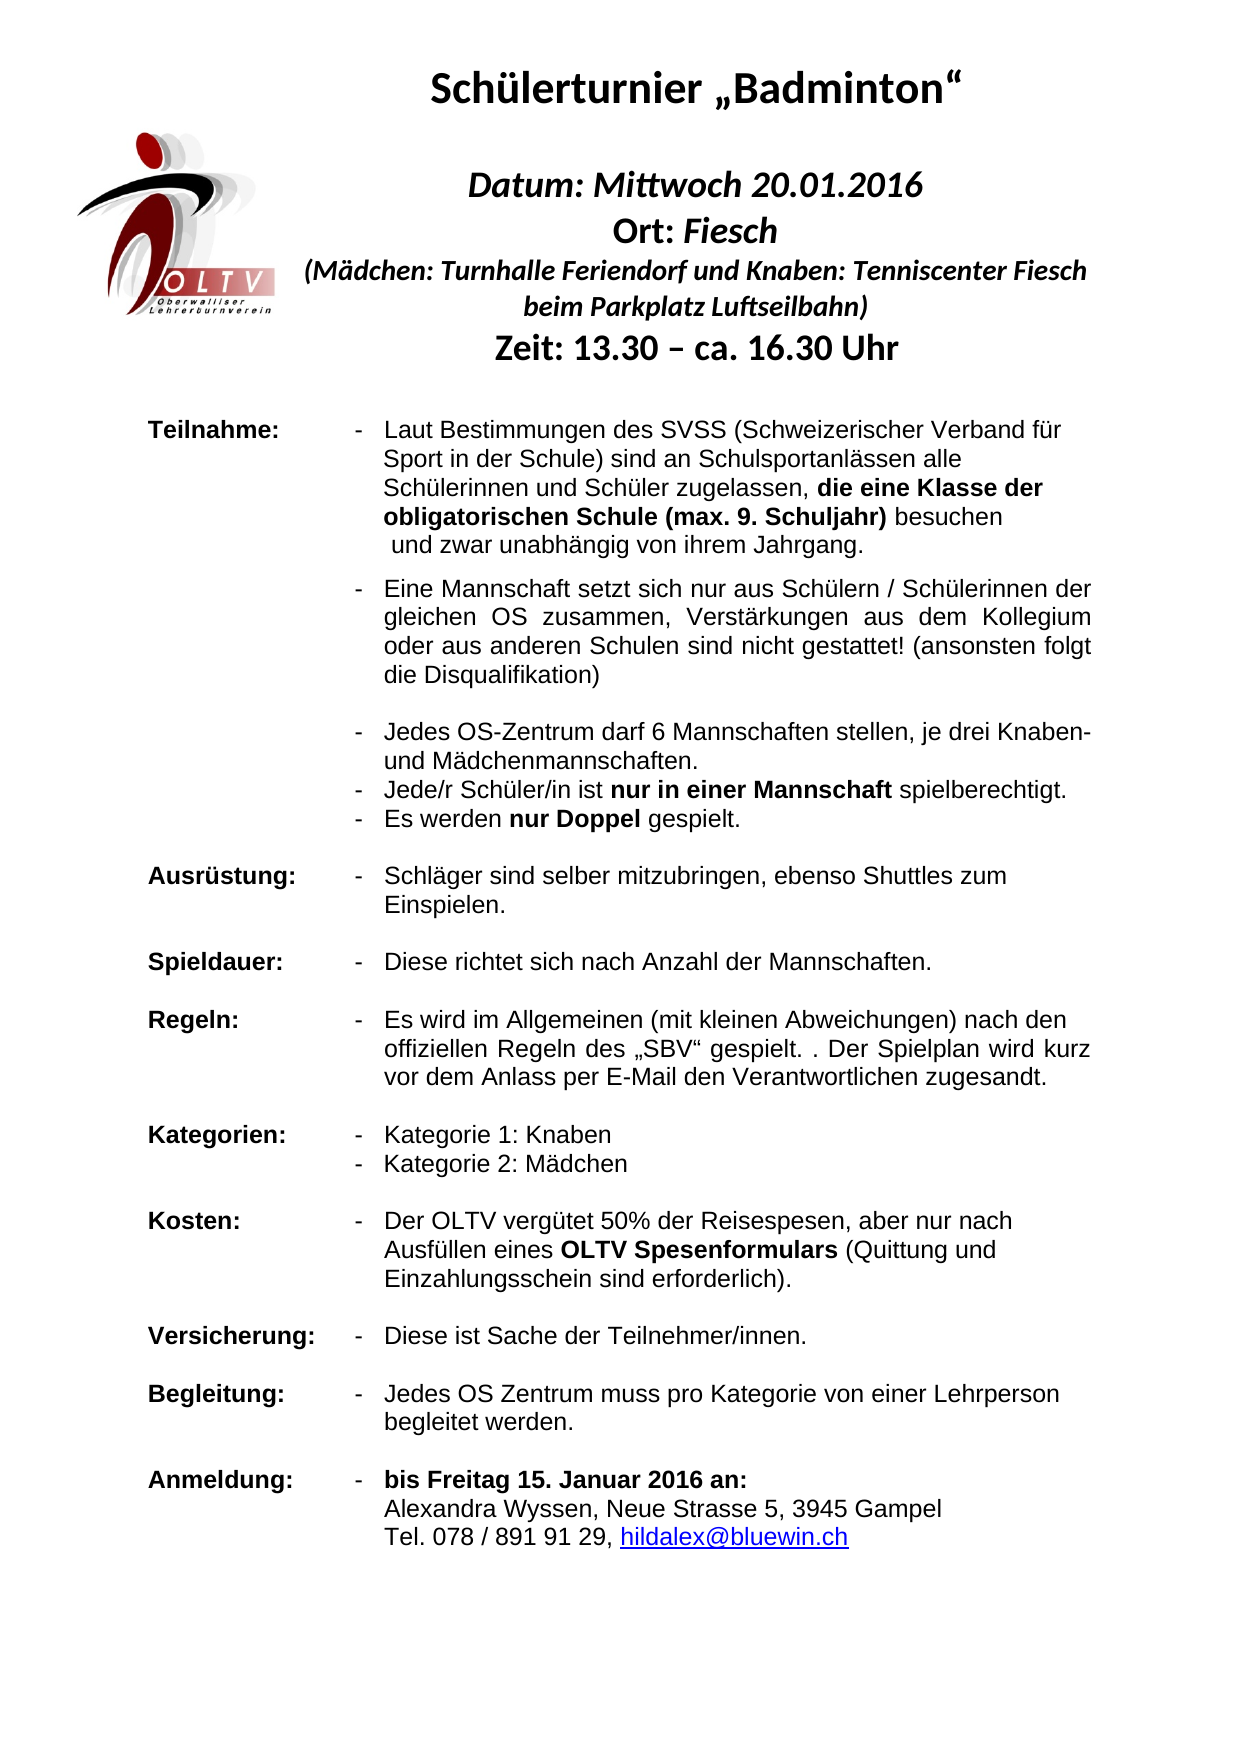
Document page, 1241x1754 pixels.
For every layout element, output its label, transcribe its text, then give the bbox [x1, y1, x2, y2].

text Einspielen. [384, 890, 1093, 918]
text - Jedes OS-Zentrum darf 6 Mannschaften stellen, je drei Knaben- und Mädchenmannschaften. [148, 717, 1093, 775]
text Schülerturnier „Badminton“ [148, 59, 1093, 115]
text Datum: Mittwoch 20.01.2016 [283, 161, 1093, 207]
text - Es werden nur Doppel gespielt. [148, 803, 1093, 832]
text Einzahlungsschein sind erforderlich). [148, 1263, 1093, 1292]
text Versicherung: - Diese ist Sache der Teilnehmer/innen. [148, 1321, 1093, 1350]
text Zeit: 13.30 – ca. 16.30 Uhr [148, 324, 1093, 369]
text Anmeldung: - bis Freitag 15. Januar 2016 an: [148, 1465, 1093, 1493]
text Ausfüllen eines OLTV Spesenformulars (Quittung und [148, 1235, 1093, 1263]
text - Eine Mannschaft setzt sich nur aus Schülern / Schülerinnen der gleichen OS zusammen, Verstärkungen aus dem Kollegium oder aus anderen Schulen sind nicht gestattet! (ansonsten folgt die Disqualifikation) [148, 573, 1093, 688]
text Alexandra Wyssen, Neue Strasse 5, 3945 Gampel [148, 1493, 1093, 1522]
text obligatorischen Schule (max. 9. Schuljahr) besuchen [148, 502, 1093, 530]
text offiziellen Regeln des „SBV“ gespielt. . Der Spielplan wird kurz vor dem Anlass per E-Mail den Verantwortlichen zugesandt. [384, 1033, 1093, 1091]
text Teilnahme: - Laut Bestimmungen des SVSS (Schweizerischer Verband für [148, 415, 1093, 444]
text - Jede/r Schüler/in ist nur in einer Mannschaft spielberechtigt. [148, 775, 1093, 803]
text Kategorien: - Kategorie 1: Knaben [148, 1120, 1093, 1148]
text Tel. 078 / 891 91 29, hildalex@bluewin.ch [148, 1522, 1093, 1551]
text und zwar unabhängig von ihrem Jahrgang. [148, 530, 1093, 559]
text (Mädchen: Turnhalle Feriendorf und Knaben: Tenniscenter Fiesch beim Parkplatz Luftseilbahn) [283, 252, 1093, 324]
text Spieldauer: - Diese richtet sich nach Anzahl der Mannschaften. [148, 947, 1093, 976]
text - Kategorie 2: Mädchen [148, 1148, 1093, 1177]
picture [61, 106, 283, 347]
text Sport in der Schule) sind an Schulsportanlässen alle [148, 444, 1093, 473]
text Regeln: - Es wird im Allgemeinen (mit kleinen Abweichungen) nach den [148, 1005, 1093, 1033]
text Ort: Fiesch [283, 207, 1093, 252]
text Begleitung: - Jedes OS Zentrum muss pro Kategorie von einer Lehrperson [148, 1378, 1093, 1407]
text Schülerinnen und Schüler zugelassen, die eine Klasse der [148, 473, 1093, 502]
text begleitet werden. [148, 1407, 1093, 1436]
text Ausrüstung: - Schläger sind selber mitzubringen, ebenso Shuttles zum [148, 861, 1093, 890]
text Kosten: - Der OLTV vergütet 50% der Reisespesen, aber nur nach [148, 1206, 1093, 1235]
